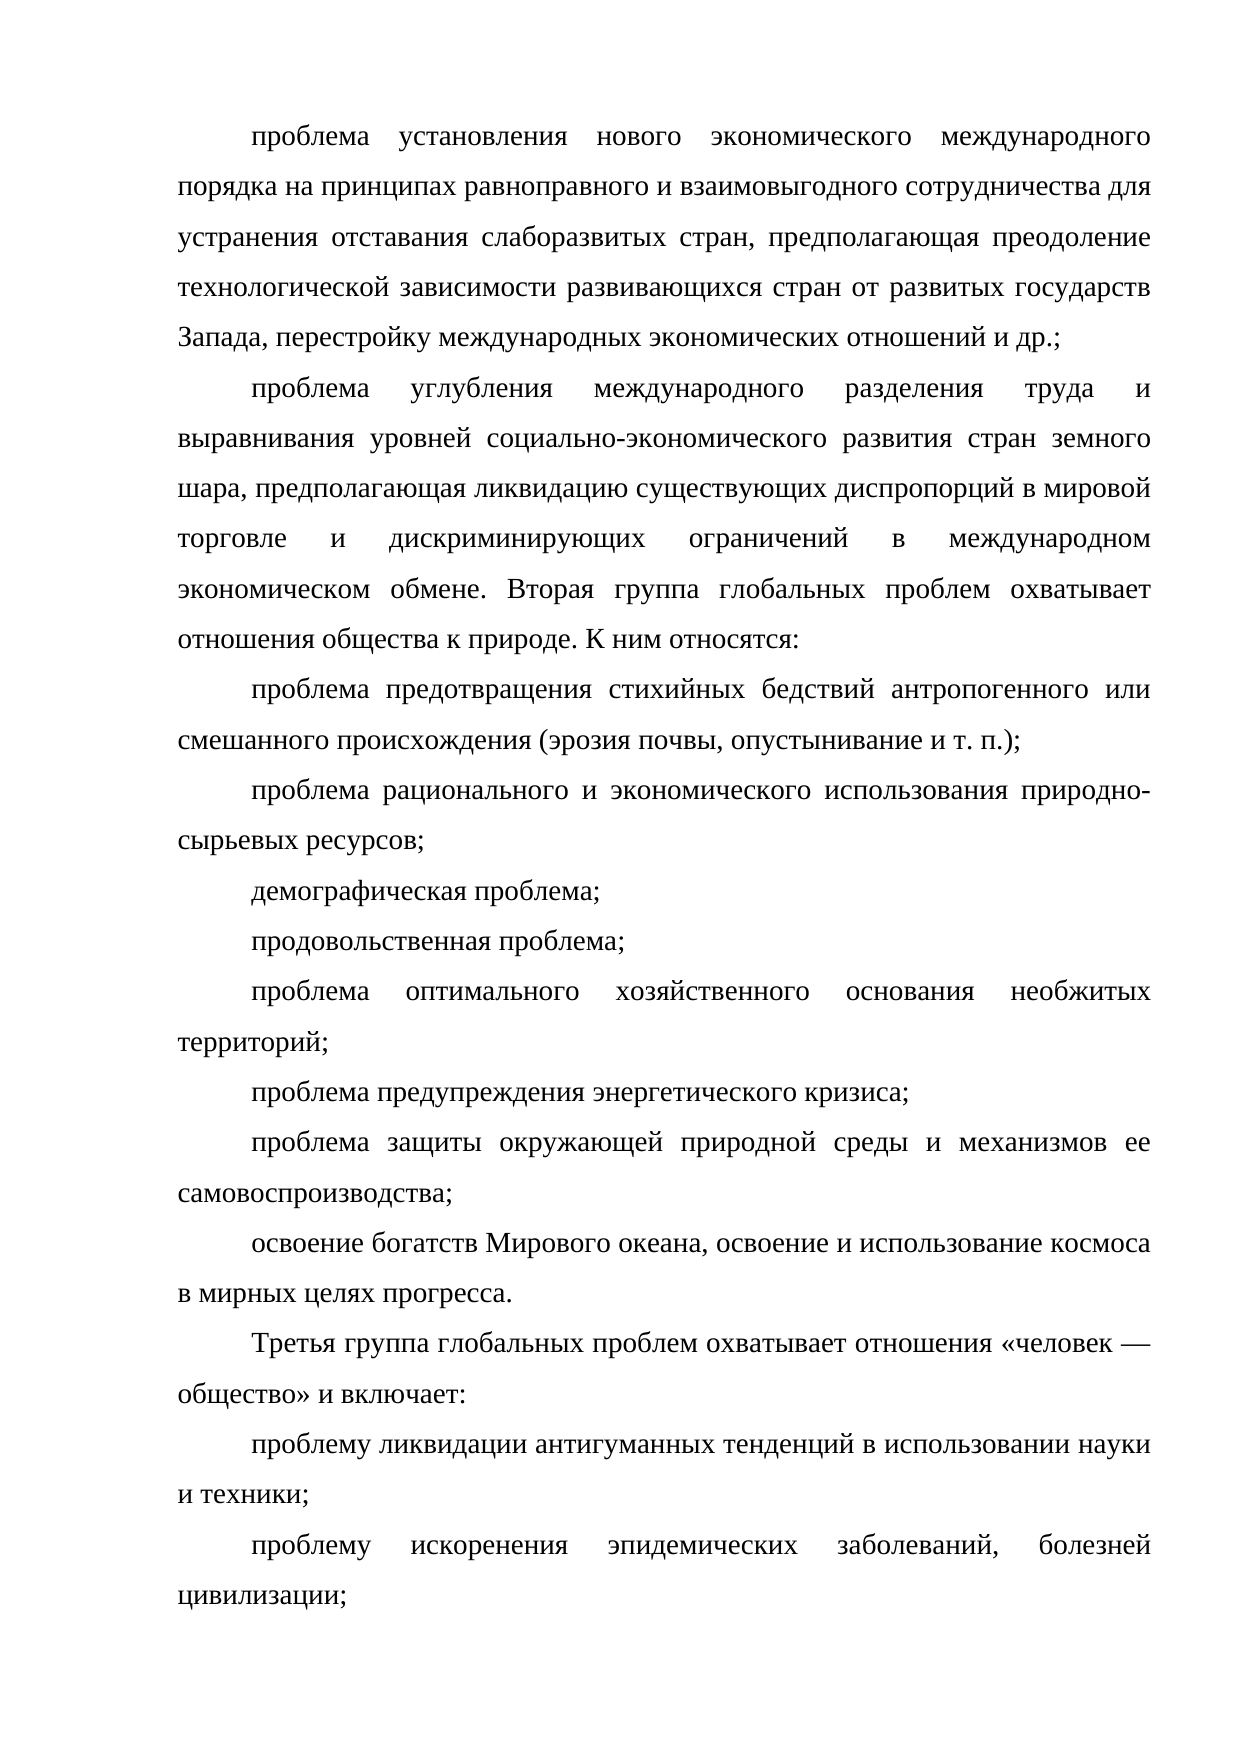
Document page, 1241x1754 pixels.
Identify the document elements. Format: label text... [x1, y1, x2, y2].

text проблема предупреждения энергетического кризиса; [177, 1074, 1152, 1108]
text проблему искоренения эпидемических заболеваний, болезней цивилизации; [177, 1527, 1152, 1611]
text проблема рационального и экономического использования природно-сырьевых ресурсов; [177, 772, 1152, 856]
text освоение богатств Мирового океана, освоение и использование космоса в мирных целях прогресса. [177, 1225, 1152, 1309]
text проблему ликвидации антигуманных тенденций в использовании науки и техники; [177, 1426, 1152, 1510]
text проблема оптимального хозяйственного основания необжитых территорий; [177, 973, 1152, 1057]
text проблема защиты окружающей природной среды и механизмов ее самовоспроизводства; [177, 1124, 1152, 1208]
text продовольственная проблема; [177, 923, 1152, 957]
text демографическая проблема; [177, 873, 1152, 906]
text проблема установления нового экономического международного порядка на принципах равноправного и взаимовыгодного сотрудничества для устранения отставания слаборазвитых стран, предполагающая преодоление технологической зависимости развивающихся стран от развитых государств Запада, перестройку международных экономических отношений и др.; [177, 118, 1152, 353]
text Третья группа глобальных проблем охватывает отношения «человек — общество» и включает: [177, 1326, 1152, 1409]
text проблема предотвращения стихийных бедствий антропогенного или смешанного происхождения (эрозия почвы, опустынивание и т. п.); [177, 672, 1152, 755]
text проблема углубления международного разделения труда и выравнивания уровней социально-экономического развития стран земного шара, предполагающая ликвидацию существующих диспропорций в мировой торговле и дискриминирующих ограничений в международном экономическом обмене. Вторая группа глобальных проблем охватывает отношения общества к природе. К ним относятся: [177, 370, 1152, 655]
